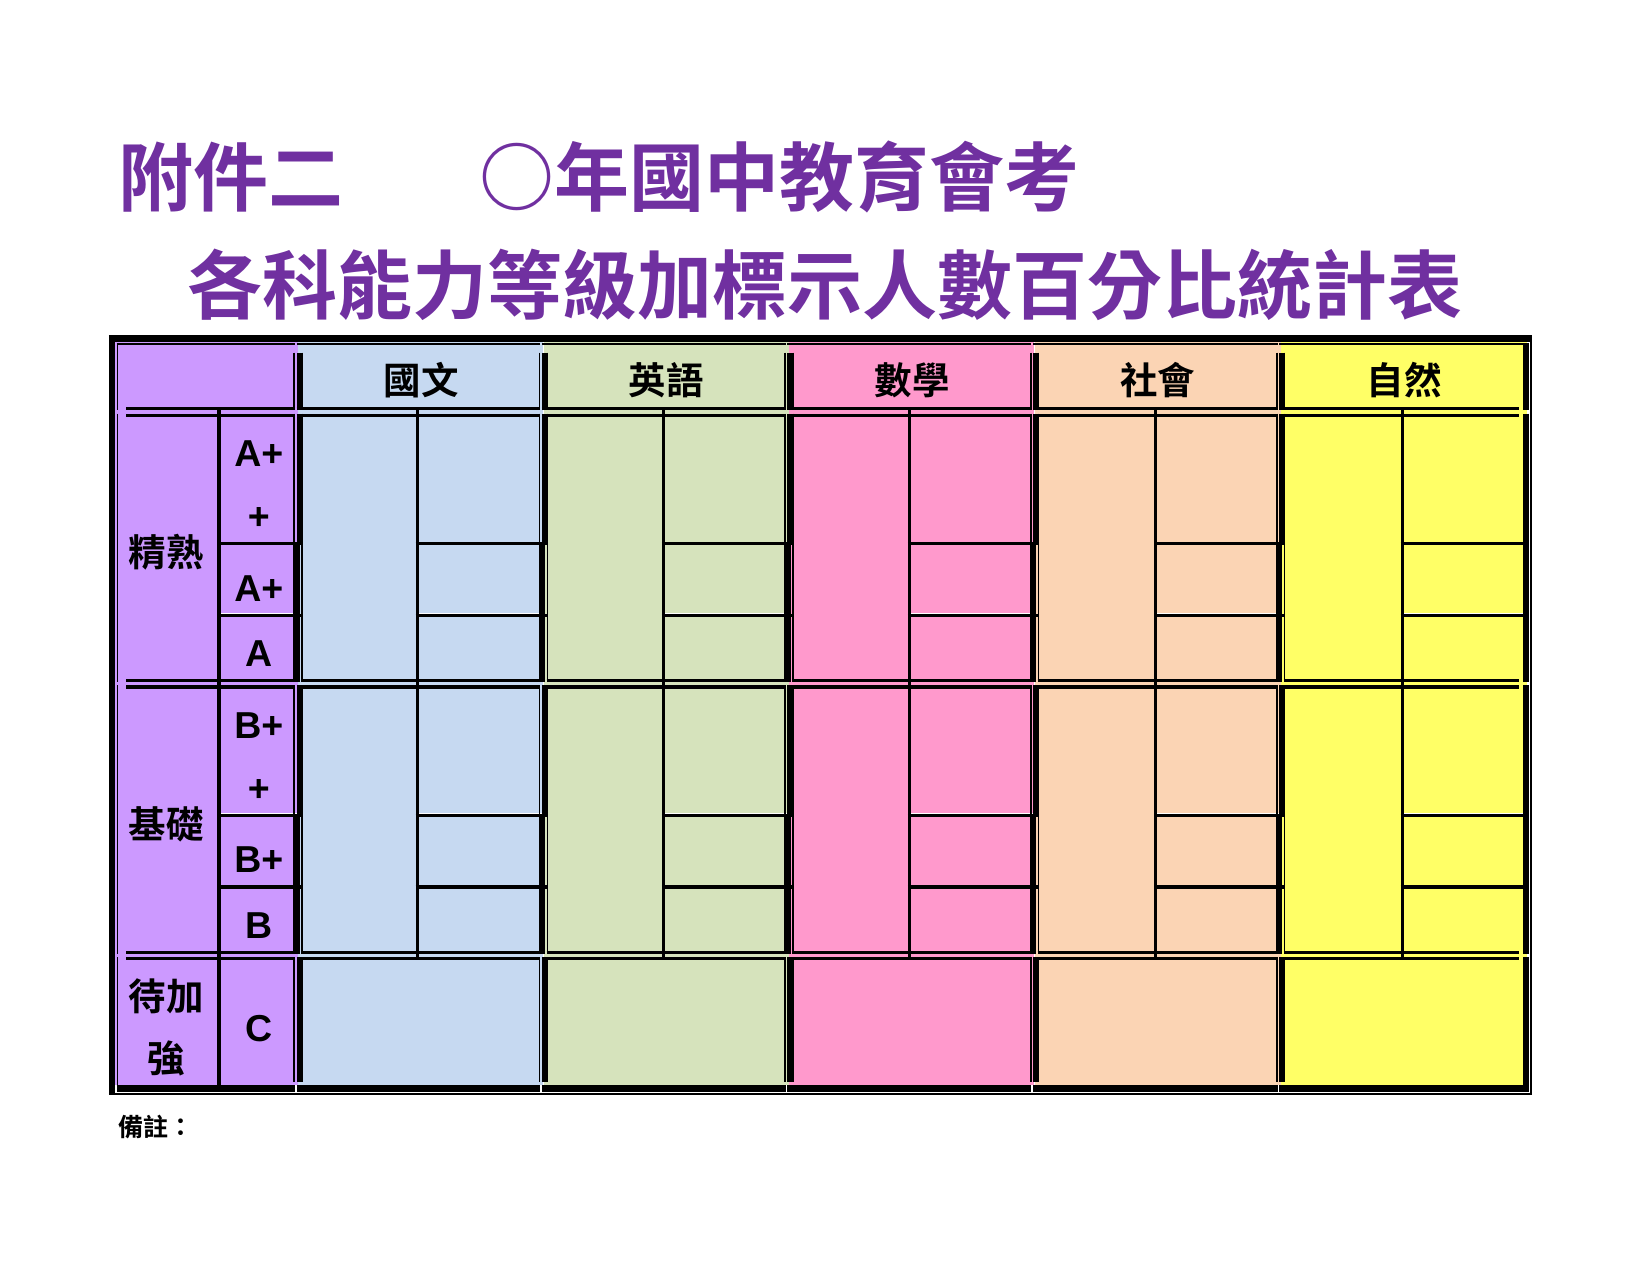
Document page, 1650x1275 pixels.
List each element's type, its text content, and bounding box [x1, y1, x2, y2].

text 各科能力等級加標示人數百分比統計表 [118, 227, 1532, 335]
table_cell [1285, 417, 1401, 679]
table_cell [1404, 679, 1527, 813]
table_header 數學 [789, 342, 1034, 407]
text 附件二 ○年國中教育會考 [118, 118, 1532, 227]
table_cell [544, 951, 662, 957]
table_cell [1404, 545, 1523, 613]
table_cell [1157, 889, 1276, 951]
table_cell [419, 617, 539, 679]
table_cell A++ [221, 407, 298, 542]
table_cell [1035, 951, 1154, 957]
table_cell [1035, 410, 1154, 414]
table_header 自然 [1281, 345, 1523, 407]
table_cell [1035, 954, 1281, 1085]
table_cell [419, 817, 539, 885]
table_cell [789, 954, 1034, 1085]
table_cell 精熟 [115, 407, 217, 679]
table_cell [298, 679, 416, 685]
table_cell [1039, 689, 1154, 951]
table_cell [789, 679, 908, 685]
table_cell [419, 407, 543, 542]
table_cell [911, 545, 1030, 613]
table_header [115, 342, 298, 407]
table_cell [419, 545, 539, 613]
table_cell [789, 410, 908, 414]
table_cell [1281, 951, 1527, 1085]
table_cell B+ [221, 817, 293, 885]
table_cell [1035, 679, 1154, 685]
table_cell [665, 407, 789, 542]
table_cell [665, 617, 784, 679]
table_cell A+ [221, 545, 293, 613]
table_cell [1281, 410, 1401, 414]
table_cell [1404, 407, 1527, 542]
table_cell [1281, 679, 1401, 685]
table_cell [1157, 682, 1281, 813]
table_cell [544, 679, 662, 685]
table_cell C [221, 954, 298, 1085]
table_cell [303, 689, 416, 951]
table_cell [1157, 407, 1281, 542]
table_cell [794, 417, 908, 679]
table_cell [794, 689, 908, 951]
table_cell [665, 889, 784, 951]
table_cell [298, 410, 416, 414]
table_cell [1157, 817, 1276, 885]
table_cell [1157, 617, 1276, 679]
table_cell [911, 817, 1030, 885]
table_cell [303, 417, 416, 679]
table_cell [911, 617, 1030, 679]
table_cell A [221, 617, 293, 679]
table_cell [419, 889, 539, 951]
table_cell [1039, 417, 1154, 679]
table_cell [1404, 889, 1523, 951]
table_cell [298, 951, 416, 957]
table_cell [665, 545, 784, 613]
table_cell [544, 410, 662, 414]
table_cell [911, 889, 1030, 951]
table_cell [911, 407, 1034, 542]
table_cell [548, 689, 662, 951]
table_cell [1285, 689, 1401, 951]
table_cell [548, 417, 662, 679]
table_cell [1404, 817, 1523, 885]
table_cell [665, 682, 789, 813]
table_cell [789, 951, 908, 957]
table_cell [911, 682, 1034, 813]
table_cell [1157, 545, 1276, 613]
table_cell [544, 954, 789, 1085]
table_cell [665, 817, 784, 885]
table_cell B++ [221, 682, 298, 813]
text 備註： [118, 1107, 1532, 1143]
table_cell [419, 682, 543, 813]
table_header 社會 [1035, 342, 1281, 407]
table_header 國文 [298, 342, 543, 407]
table_cell B [221, 889, 293, 951]
table_cell [1404, 617, 1523, 679]
table_cell 基礎 [115, 679, 217, 951]
table_cell [298, 954, 543, 1085]
table_header 英語 [544, 342, 789, 407]
table_cell 待加強 [115, 951, 217, 1085]
